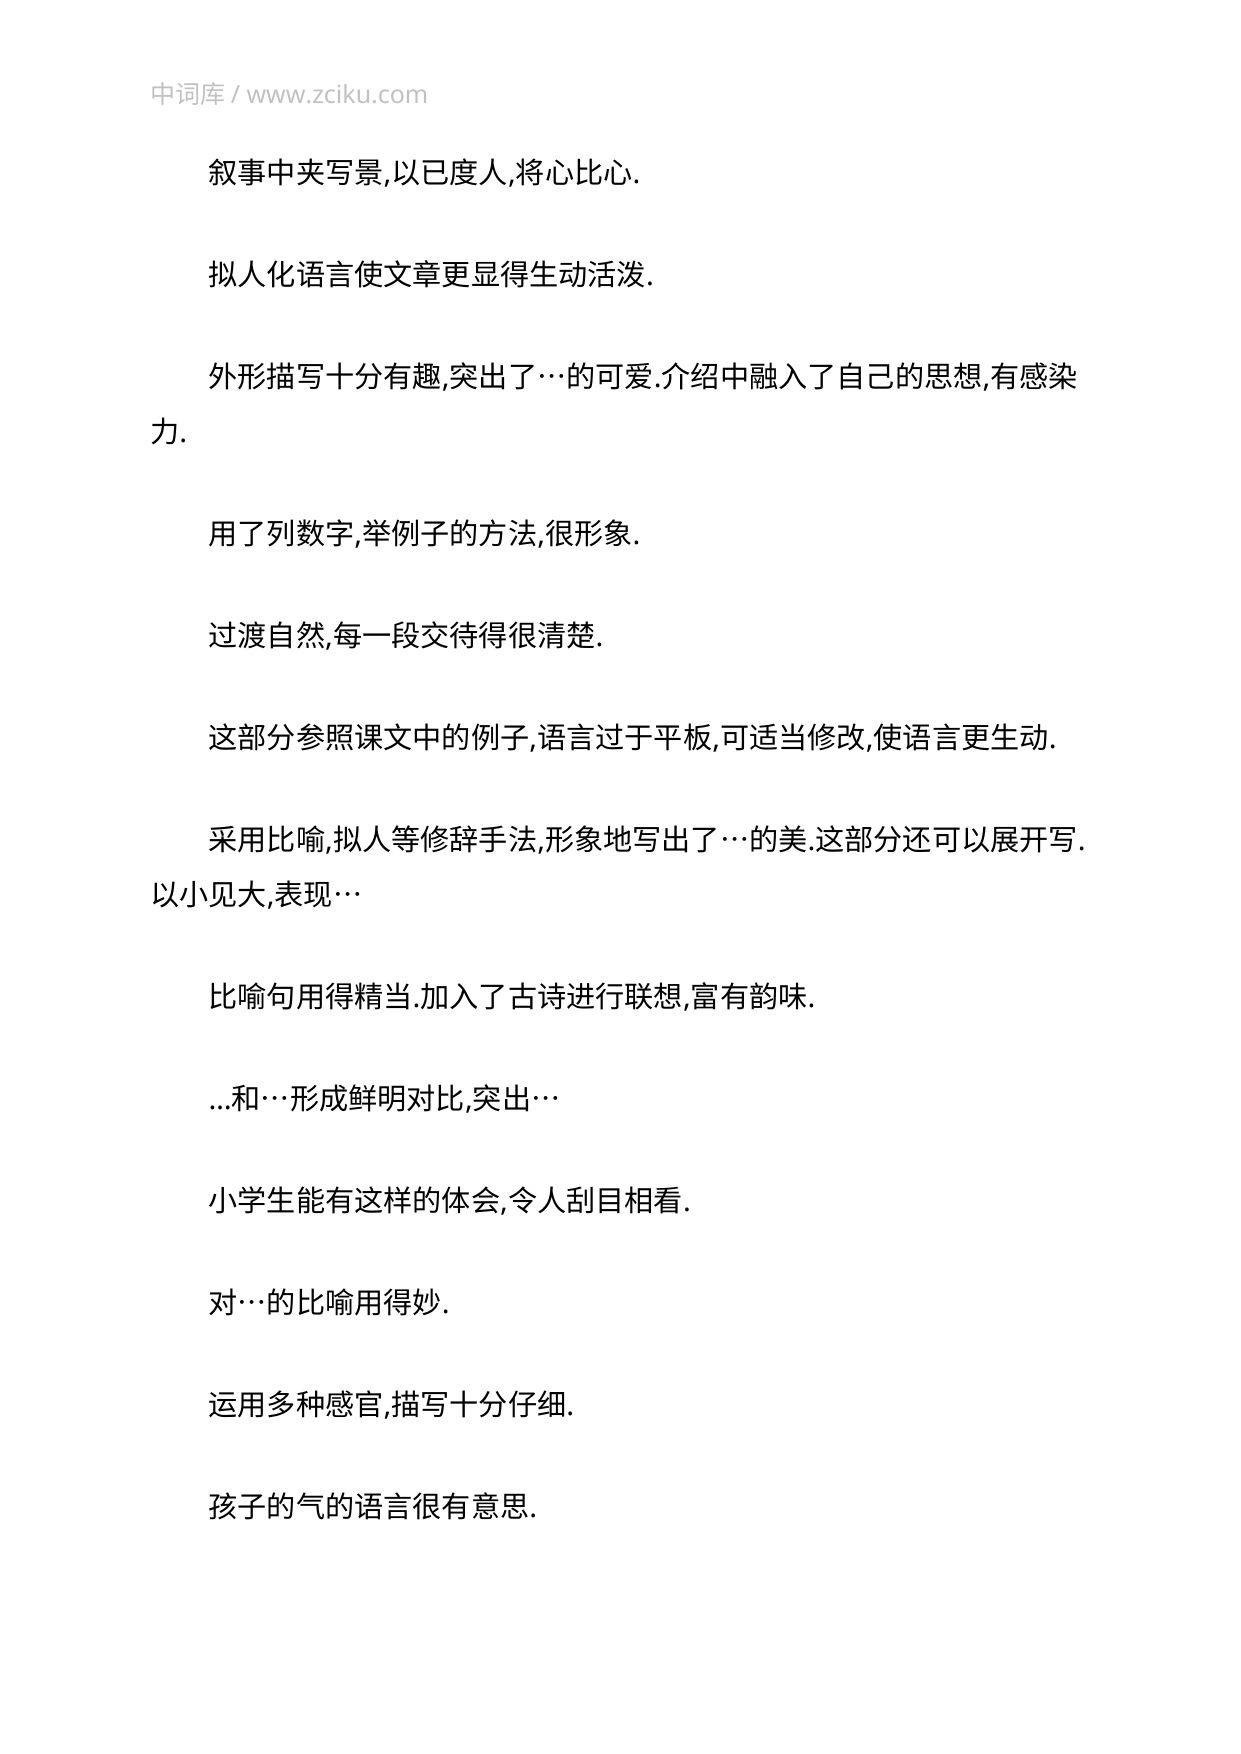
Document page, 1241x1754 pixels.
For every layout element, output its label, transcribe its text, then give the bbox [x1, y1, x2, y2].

text 过渡自然,每一段交待得很清楚. [150, 613, 1090, 655]
text 外形描写十分有趣,突出了…的可爱.介绍中融入了自己的思想,有感染力. [150, 354, 1090, 451]
text 比喻句用得精当.加入了古诗进行联想,富有韵味. [150, 974, 1090, 1016]
text 对…的比喻用得妙. [150, 1280, 1090, 1322]
text 拟人化语言使文章更显得生动活泼. [150, 252, 1090, 294]
text 运用多种感官,描写十分仔细. [150, 1382, 1090, 1424]
text 用了列数字,举例子的方法,很形象. [150, 511, 1090, 553]
text 叙事中夹写景,以已度人,将心比心. [150, 150, 1090, 192]
text 孩子的气的语言很有意思. [150, 1484, 1090, 1526]
text 采用比喻,拟人等修辞手法,形象地写出了…的美.这部分还可以展开写.以小见大,表现… [150, 817, 1090, 914]
text 这部分参照课文中的例子,语言过于平板,可适当修改,使语言更生动. [150, 715, 1090, 757]
text …和…形成鲜明对比,突出… [150, 1076, 1090, 1118]
text 小学生能有这样的体会,令人刮目相看. [150, 1178, 1090, 1220]
